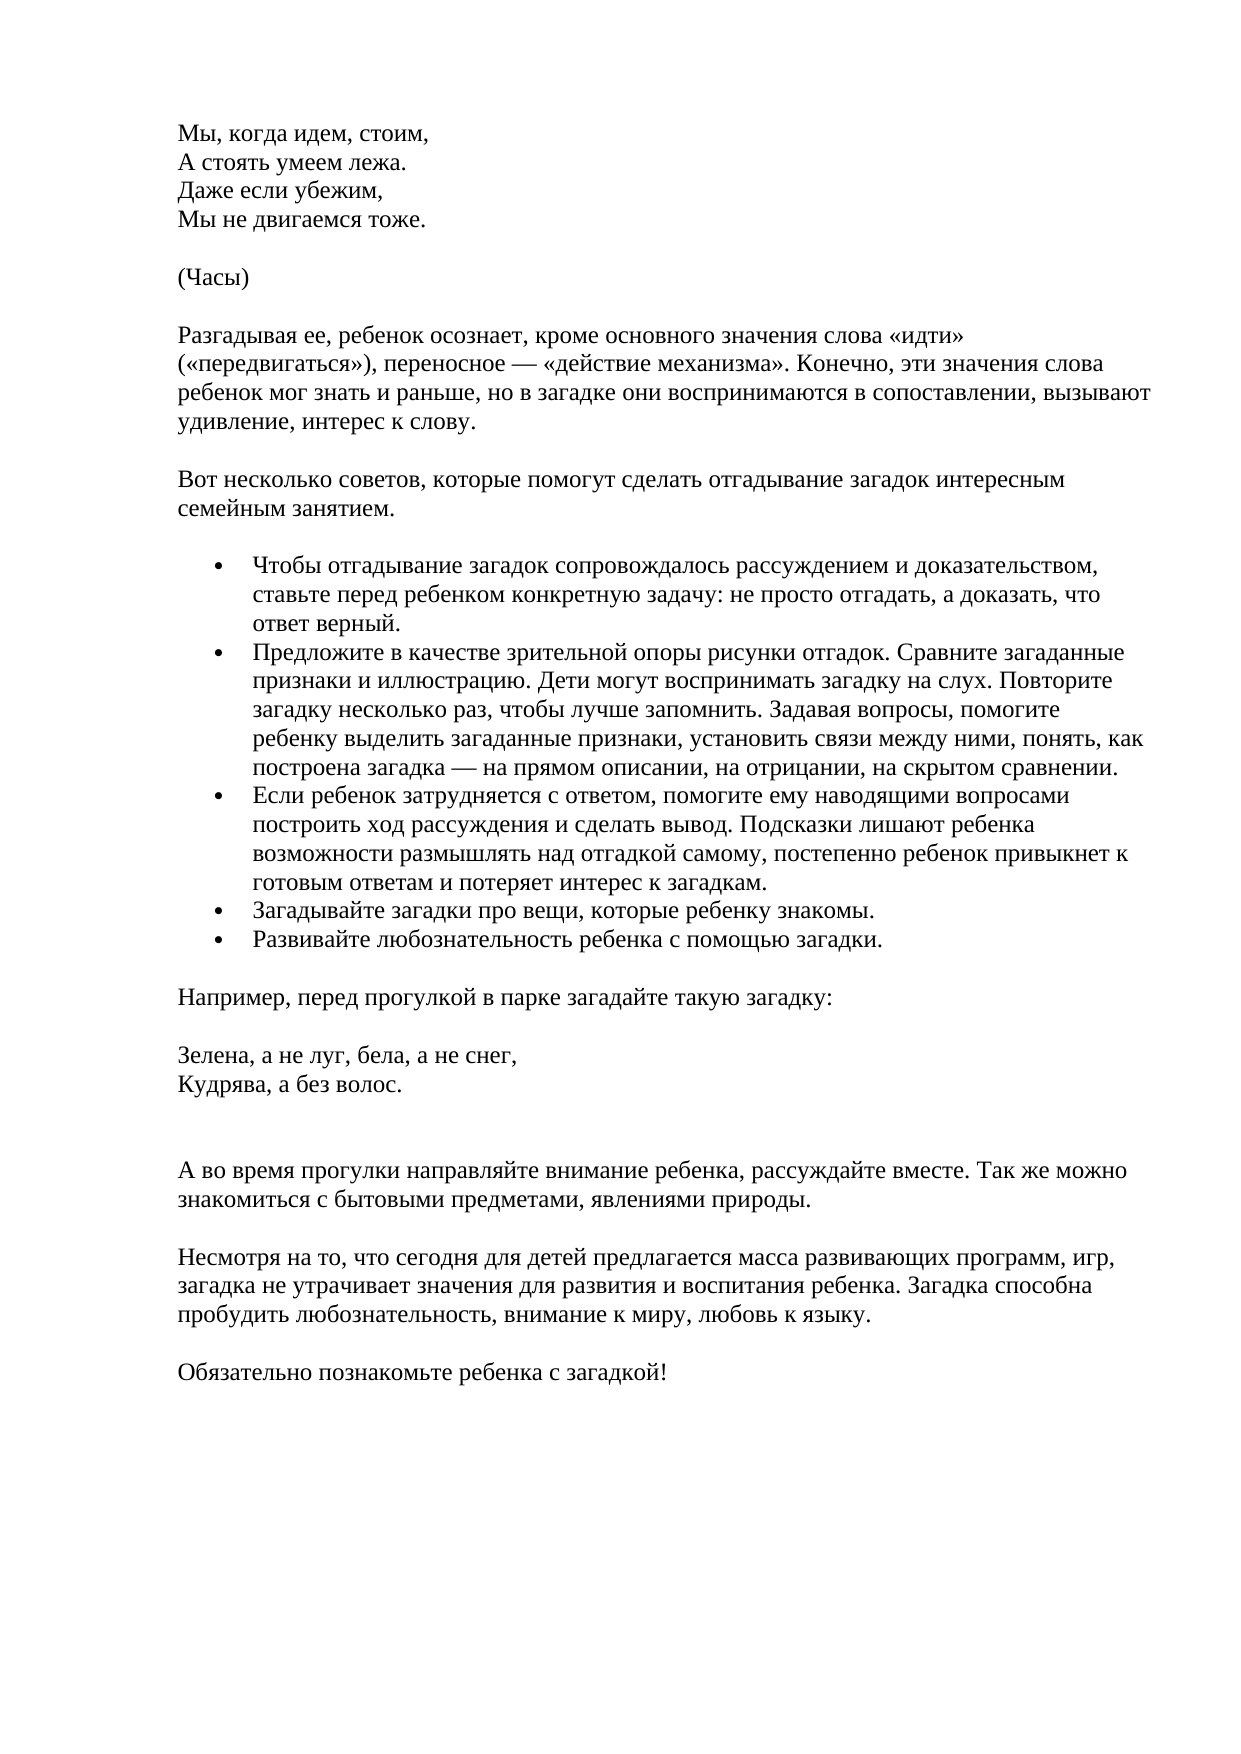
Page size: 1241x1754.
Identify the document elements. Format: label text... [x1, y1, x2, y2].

text Зелена, а не луг, бела, а не снег, [177, 1040, 1152, 1069]
text (Часы) [177, 262, 1152, 291]
text Несмотря на то, что сегодня для детей предлагается масса развивающих программ, игр, загадка не утрачивает значения для развития и воспитания ребенка. Загадка способна пробудить любознательность, внимание к миру, любовь к языку. [177, 1242, 1152, 1328]
text Например, перед прогулкой в парке загадайте такую загадку: [177, 982, 1152, 1011]
text А во время прогулки направляйте внимание ребенка, рассуждайте вместе. Так же можно знакомиться с бытовыми предметами, явлениями природы. [177, 1155, 1152, 1213]
list Чтобы отгадывание загадок сопровождалось рассуждением и доказательством, ставьте перед ребенком конкретную задачу: не просто отгадать, а доказать, что ответ верный. [215, 551, 1152, 637]
text Вот несколько советов, которые помогут сделать отгадывание загадок интересным семейным занятием. [177, 464, 1152, 521]
text Мы, когда идем, стоим, [177, 118, 1152, 147]
list Предложите в качестве зрительной опоры рисунки отгадок. Сравните загаданные признаки и иллюстрацию. Дети могут воспринимать загадку на слух. Повторите загадку несколько раз, чтобы лучше запомнить. Задавая вопросы, помогите ребенку выделить загаданные признаки, установить связи между ними, понять, как построена загадка — на прямом описании, на отрицании, на скрытом сравнении. [215, 637, 1152, 781]
list Развивайте любознательность ребенка с помощью загадки. [215, 924, 1152, 953]
list Загадывайте загадки про вещи, которые ребенку знакомы. [215, 896, 1152, 924]
text Обязательно познакомьте ребенка с загадкой! [177, 1357, 1152, 1386]
text А стоять умеем лежа. [177, 147, 1152, 176]
list Если ребенок затрудняется с ответом, помогите ему наводящими вопросами построить ход рассуждения и сделать вывод. Подсказки лишают ребенка возможности размышлять над отгадкой самому, постепенно ребенок привыкнет к готовым ответам и потеряет интерес к загадкам. [215, 781, 1152, 896]
text Мы не двигаемся тоже. [177, 204, 1152, 233]
text Кудрява, а без волос. [177, 1069, 1152, 1098]
text Разгадывая ее, ребенок осознает, кроме основного значения слова «идти» («передвигаться»), переносное — «действие механизма». Конечно, эти значения слова ребенок мог знать и раньше, но в загадке они воспринимаются в сопоставлении, вызывают удивление, интерес к слову. [177, 320, 1152, 435]
text Даже если убежим, [177, 176, 1152, 204]
